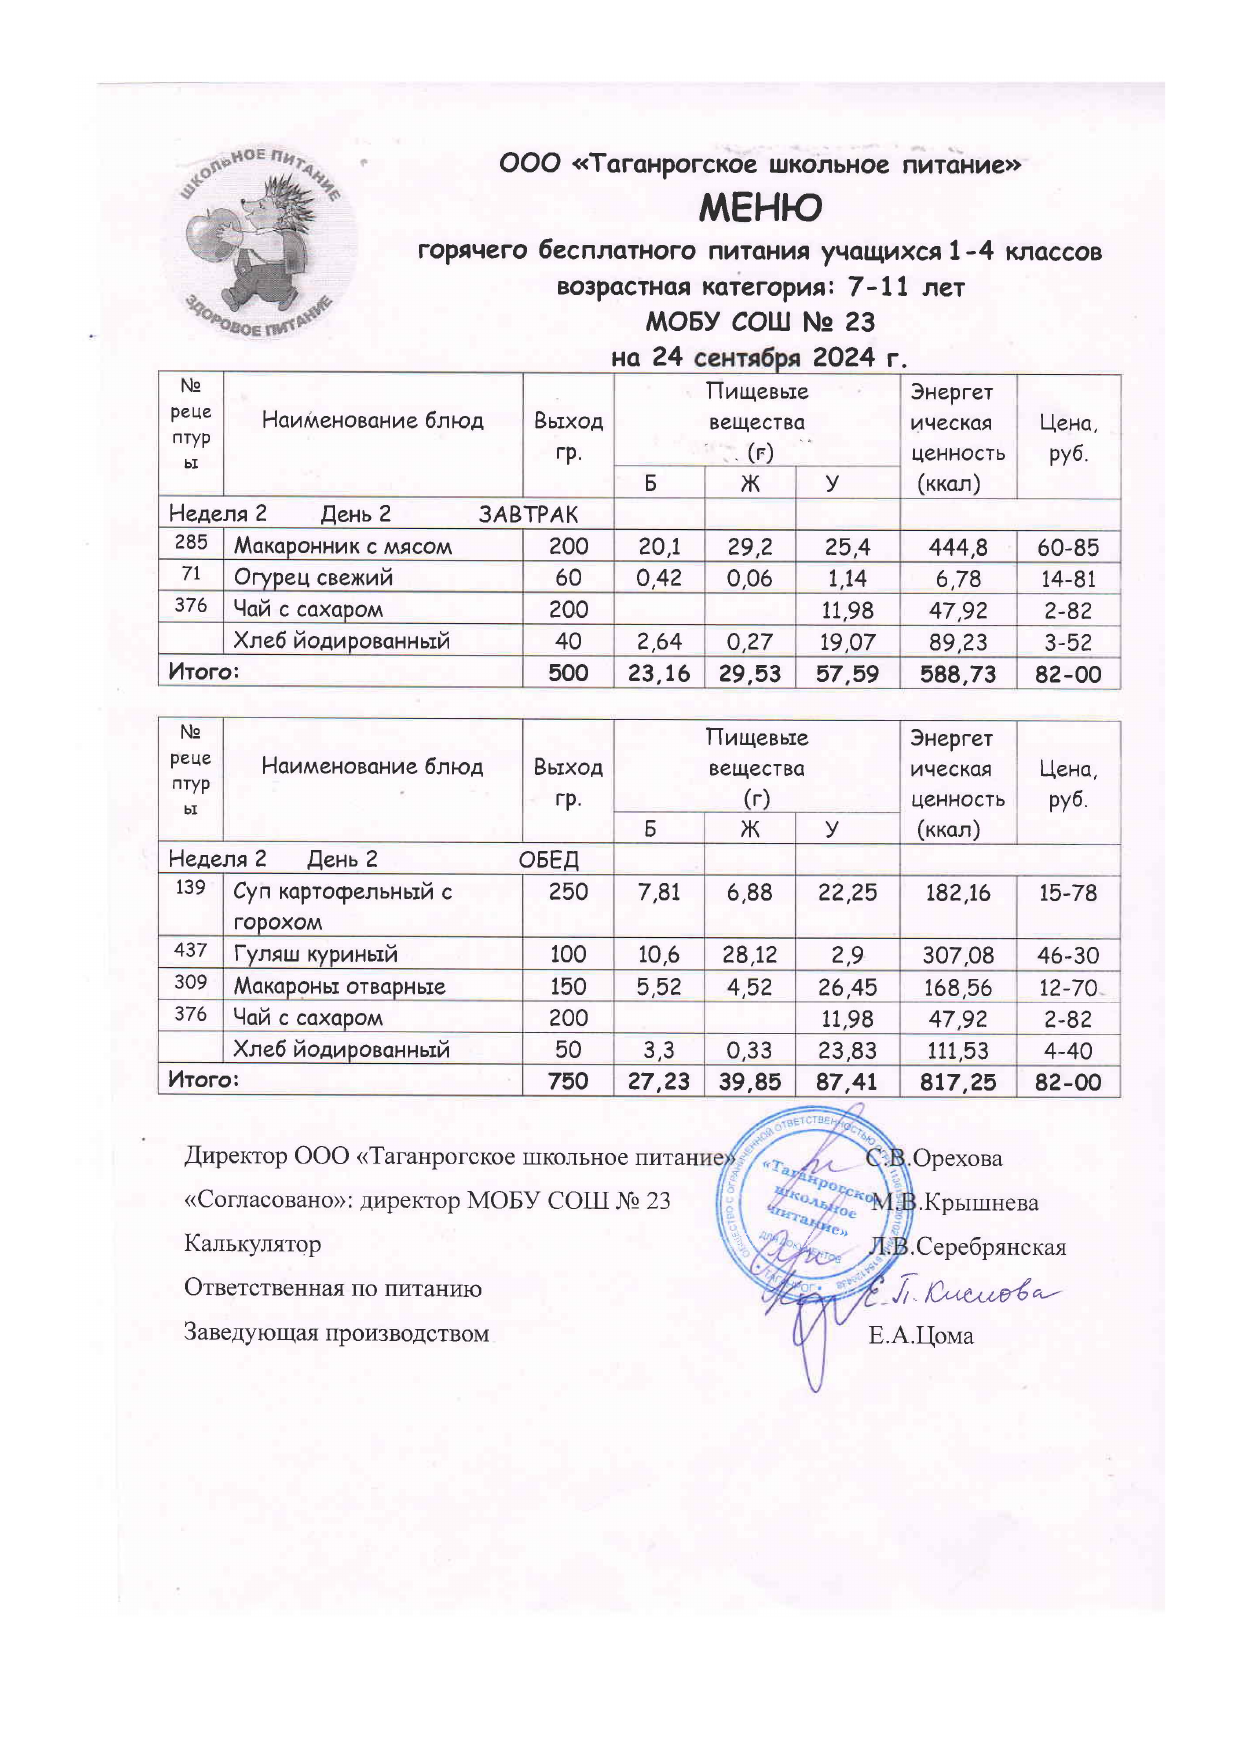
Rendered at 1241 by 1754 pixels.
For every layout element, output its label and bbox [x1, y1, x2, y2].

picture [75, 75, 1166, 1617]
